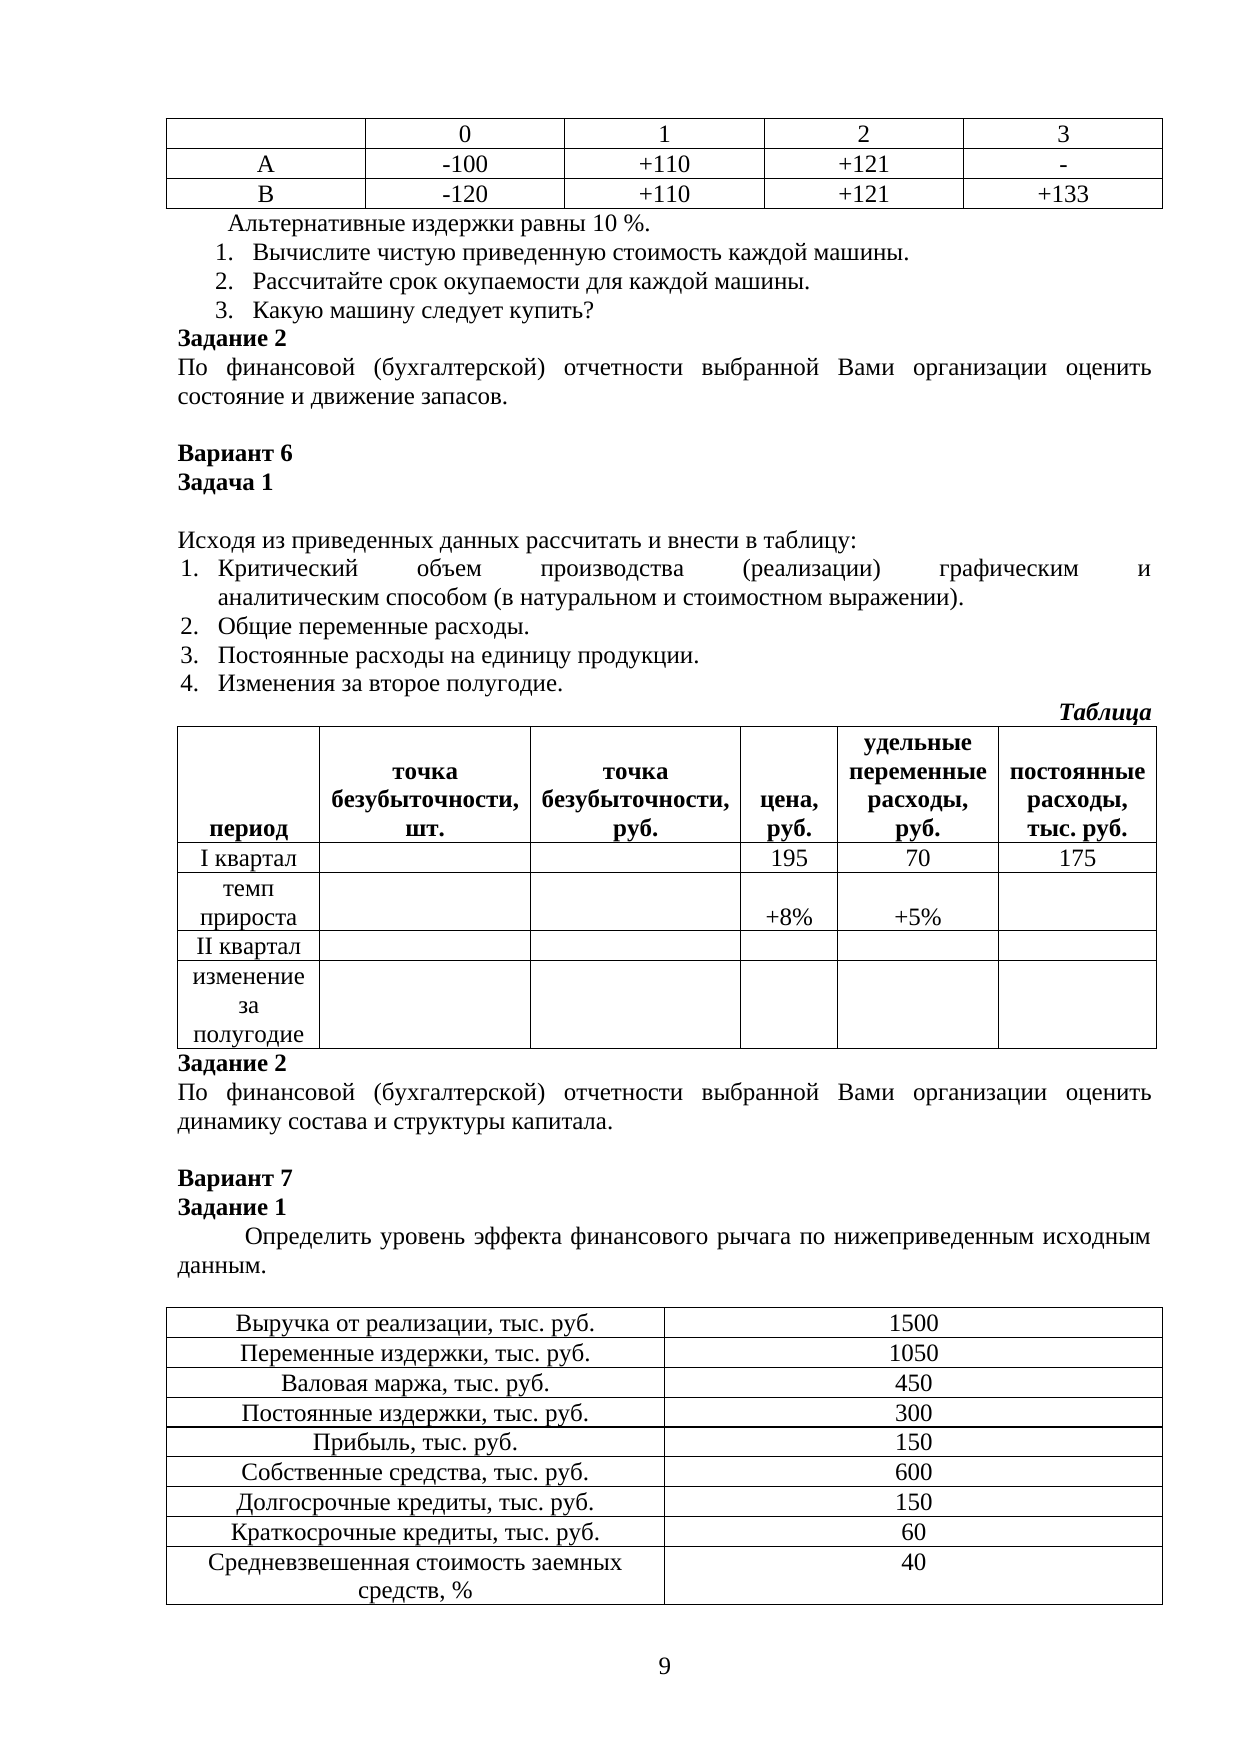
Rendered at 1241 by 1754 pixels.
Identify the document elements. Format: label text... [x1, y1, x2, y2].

table_cell темп прироста [178, 873, 319, 930]
table_cell II квартал [178, 931, 319, 960]
table_cell +110 [565, 179, 764, 207]
list Критический объем производства (реализации) графическим и аналитическим способом (в натуральном и стоимостном выражении). [180, 553, 1152, 611]
table_cell [531, 961, 740, 1047]
list Общие переменные расходы. [180, 611, 1152, 640]
table_header 1500 [665, 1308, 1162, 1337]
table_cell 175 [999, 843, 1156, 872]
text По финансовой (бухгалтерской) отчетности выбранной Вами организации оценить динамику состава и структуры капитала. [177, 1077, 1152, 1135]
list Изменения за второе полугодие. [180, 668, 1152, 697]
table_cell Постоянные издержки, тыс. руб. [167, 1398, 664, 1426]
table_header удельные переменные расходы, руб. [838, 727, 998, 842]
table_cell 40 [665, 1547, 1162, 1604]
table_cell - [964, 149, 1162, 178]
table_cell [320, 961, 530, 1047]
table_cell Прибыль, тыс. руб. [167, 1428, 664, 1456]
list Какую машину следует купить? [215, 295, 1152, 323]
table_cell Переменные издержки, тыс. руб. [167, 1338, 664, 1367]
table_cell +8% [741, 873, 837, 930]
text Задание 2 [177, 1049, 1152, 1077]
table_cell 150 [665, 1487, 1162, 1516]
text Вариант 7 [177, 1163, 1152, 1192]
table_cell 0 [366, 119, 564, 148]
table_cell [741, 961, 837, 1047]
list Рассчитайте срок окупаемости для каждой машины. [215, 266, 1152, 295]
table_cell изменение за полугодие [178, 961, 319, 1047]
text Задание 1 [177, 1192, 1152, 1221]
text Задание 2 [177, 323, 1152, 352]
table_cell 195 [741, 843, 837, 872]
table_cell [531, 931, 740, 960]
table_cell Краткосрочные кредиты, тыс. руб. [167, 1517, 664, 1546]
table_cell +5% [838, 873, 998, 930]
text Исходя из приведенных данных рассчитать и внести в таблицу: [177, 525, 1152, 553]
table_header Машина [167, 119, 365, 148]
text Вариант 6 [177, 438, 1152, 467]
table_cell Валовая маржа, тыс. руб. [167, 1368, 664, 1397]
table_cell 1 [565, 119, 764, 148]
table_cell 2 [765, 119, 963, 148]
table_header Выручка от реализации, тыс. руб. [167, 1308, 664, 1337]
table_header цена, руб. [741, 727, 837, 842]
table_cell I квартал [178, 843, 319, 872]
table_cell [320, 931, 530, 960]
list Вычислите чистую приведенную стоимость каждой машины. [215, 237, 1152, 266]
list Постоянные расходы на единицу продукции. [180, 640, 1152, 668]
table_cell 1050 [665, 1338, 1162, 1367]
table_cell 60 [665, 1517, 1162, 1546]
table_cell [320, 843, 530, 872]
text Задача 1 [177, 467, 1152, 496]
text По финансовой (бухгалтерской) отчетности выбранной Вами организации оценить состояние и движение запасов. [177, 352, 1152, 410]
table_cell [741, 931, 837, 960]
table_cell 3 [964, 119, 1162, 148]
table_cell +110 [565, 149, 764, 178]
table_cell [531, 843, 740, 872]
table_header постоянные расходы, тыс. руб. [999, 727, 1156, 842]
table_cell [999, 873, 1156, 930]
table_cell А [167, 149, 365, 178]
text Таблица [177, 697, 1152, 726]
table_cell -120 [366, 179, 564, 207]
table_cell Собственные средства, тыс. руб. [167, 1457, 664, 1486]
table_header период [178, 727, 319, 842]
table_cell +121 [765, 149, 963, 178]
table_cell 600 [665, 1457, 1162, 1486]
table_cell 450 [665, 1368, 1162, 1397]
table_header точка безубыточности, руб. [531, 727, 740, 842]
table_cell [531, 873, 740, 930]
table_cell 70 [838, 843, 998, 872]
table_cell 300 [665, 1398, 1162, 1426]
table_cell Долгосрочные кредиты, тыс. руб. [167, 1487, 664, 1516]
text Альтернативные издержки равны 10 %. [177, 209, 1152, 237]
text Определить уровень эффекта финансового рычага по нижеприведенным исходным данным. [177, 1221, 1152, 1278]
table_cell [838, 931, 998, 960]
table_cell В [167, 179, 365, 207]
table_cell +133 [964, 179, 1162, 207]
table_header точка безубыточности, шт. [320, 727, 530, 842]
table_cell -100 [366, 149, 564, 178]
table_cell [838, 961, 998, 1047]
table_cell [320, 873, 530, 930]
table_cell [999, 961, 1156, 1047]
table_cell [999, 931, 1156, 960]
table_cell 150 [665, 1428, 1162, 1456]
table_cell Средневзвешенная стоимость заемных средств, % [167, 1547, 664, 1604]
table_cell +121 [765, 179, 963, 207]
